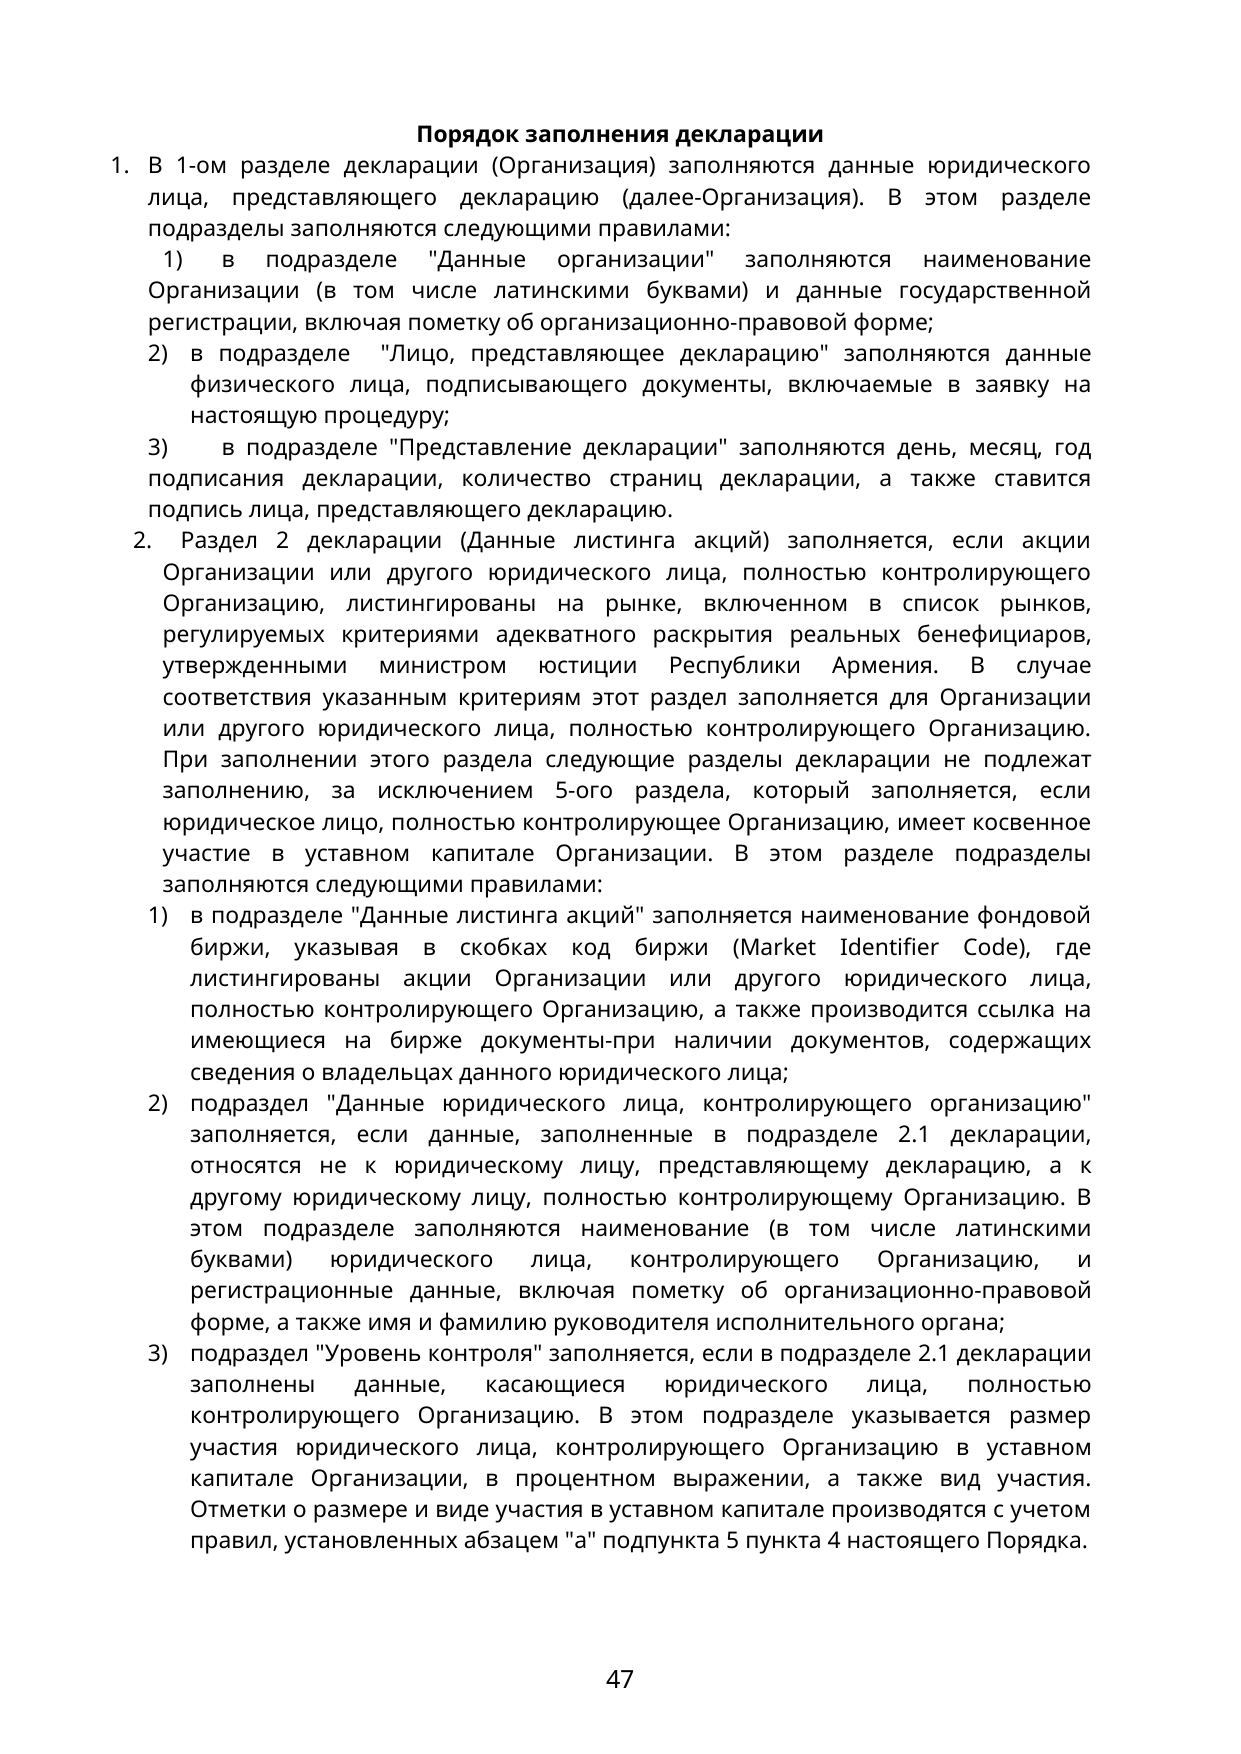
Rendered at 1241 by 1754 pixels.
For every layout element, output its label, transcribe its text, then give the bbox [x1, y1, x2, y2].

text Порядок заполнения декларации [148, 118, 1092, 149]
list В 1-ом разделе декларации (Организация) заполняются данные юридического лица, представляющего декларацию (далее-Организация). В этом разделе подразделы заполняются следующими правилами: [110, 149, 1092, 243]
list в подразделе "Представление декларации" заполняются день, месяц, год подписания декларации, количество страниц декларации, а также ставится подпись лица, представляющего декларацию. [148, 431, 1092, 524]
list в подразделе "Лицо, представляющее декларацию" заполняются данные физического лица, подписывающего документы, включаемые в заявку на настоящую процедуру; [148, 337, 1092, 431]
list в подразделе "Данные организации" заполняются наименование Организации (в том числе латинскими буквами) и данные государственной регистрации, включая пометку об организационно-правовой форме; [148, 243, 1092, 337]
list подраздел "Данные юридического лица, контролирующего организацию" заполняется, если данные, заполненные в подразделе 2.1 декларации, относятся не к юридическому лицу, представляющему декларацию, а к другому юридическому лицу, полностью контролирующему Организацию. В этом подразделе заполняются наименование (в том числе латинскими буквами) юридического лица, контролирующего Организацию, и регистрационные данные, включая пометку об организационно-правовой форме, а также имя и фамилию руководителя исполнительного органа; [148, 1087, 1092, 1337]
list подраздел "Уровень контроля" заполняется, если в подразделе 2.1 декларации заполнены данные, касающиеся юридического лица, полностью контролирующего Организацию. В этом подразделе указывается размер участия юридического лица, контролирующего Организацию в уставном капитале Организации, в процентном выражении, а также вид участия. Отметки о размере и виде участия в уставном капитале производятся с учетом правил, установленных абзацем "а" подпункта 5 пункта 4 настоящего Порядка. [148, 1337, 1092, 1556]
list Раздел 2 декларации (Данные листинга акций) заполняется, если акции Организации или другого юридического лица, полностью контролирующего Организацию, листингированы на рынке, включенном в список рынков, регулируемых критериями адекватного раскрытия реальных бенефициаров, утвержденными министром юстиции Республики Армения. В случае соответствия указанным критериям этот раздел заполняется для Организации или другого юридического лица, полностью контролирующего Организацию. При заполнении этого раздела следующие разделы декларации не подлежат заполнению, за исключением 5-ого раздела, который заполняется, если юридическое лицо, полностью контролирующее Организацию, имеет косвенное участие в уставном капитале Организации. В этом разделе подразделы заполняются следующими правилами: [133, 524, 1092, 899]
list в подразделе "Данные листинга акций" заполняется наименование фондовой биржи, указывая в скобках код биржи (Market Identifier Code), где листингированы акции Организации или другого юридического лица, полностью контролирующего Организацию, а также производится ссылка на имеющиеся на бирже документы-при наличии документов, содержащих сведения о владельцах данного юридического лица; [148, 899, 1092, 1087]
